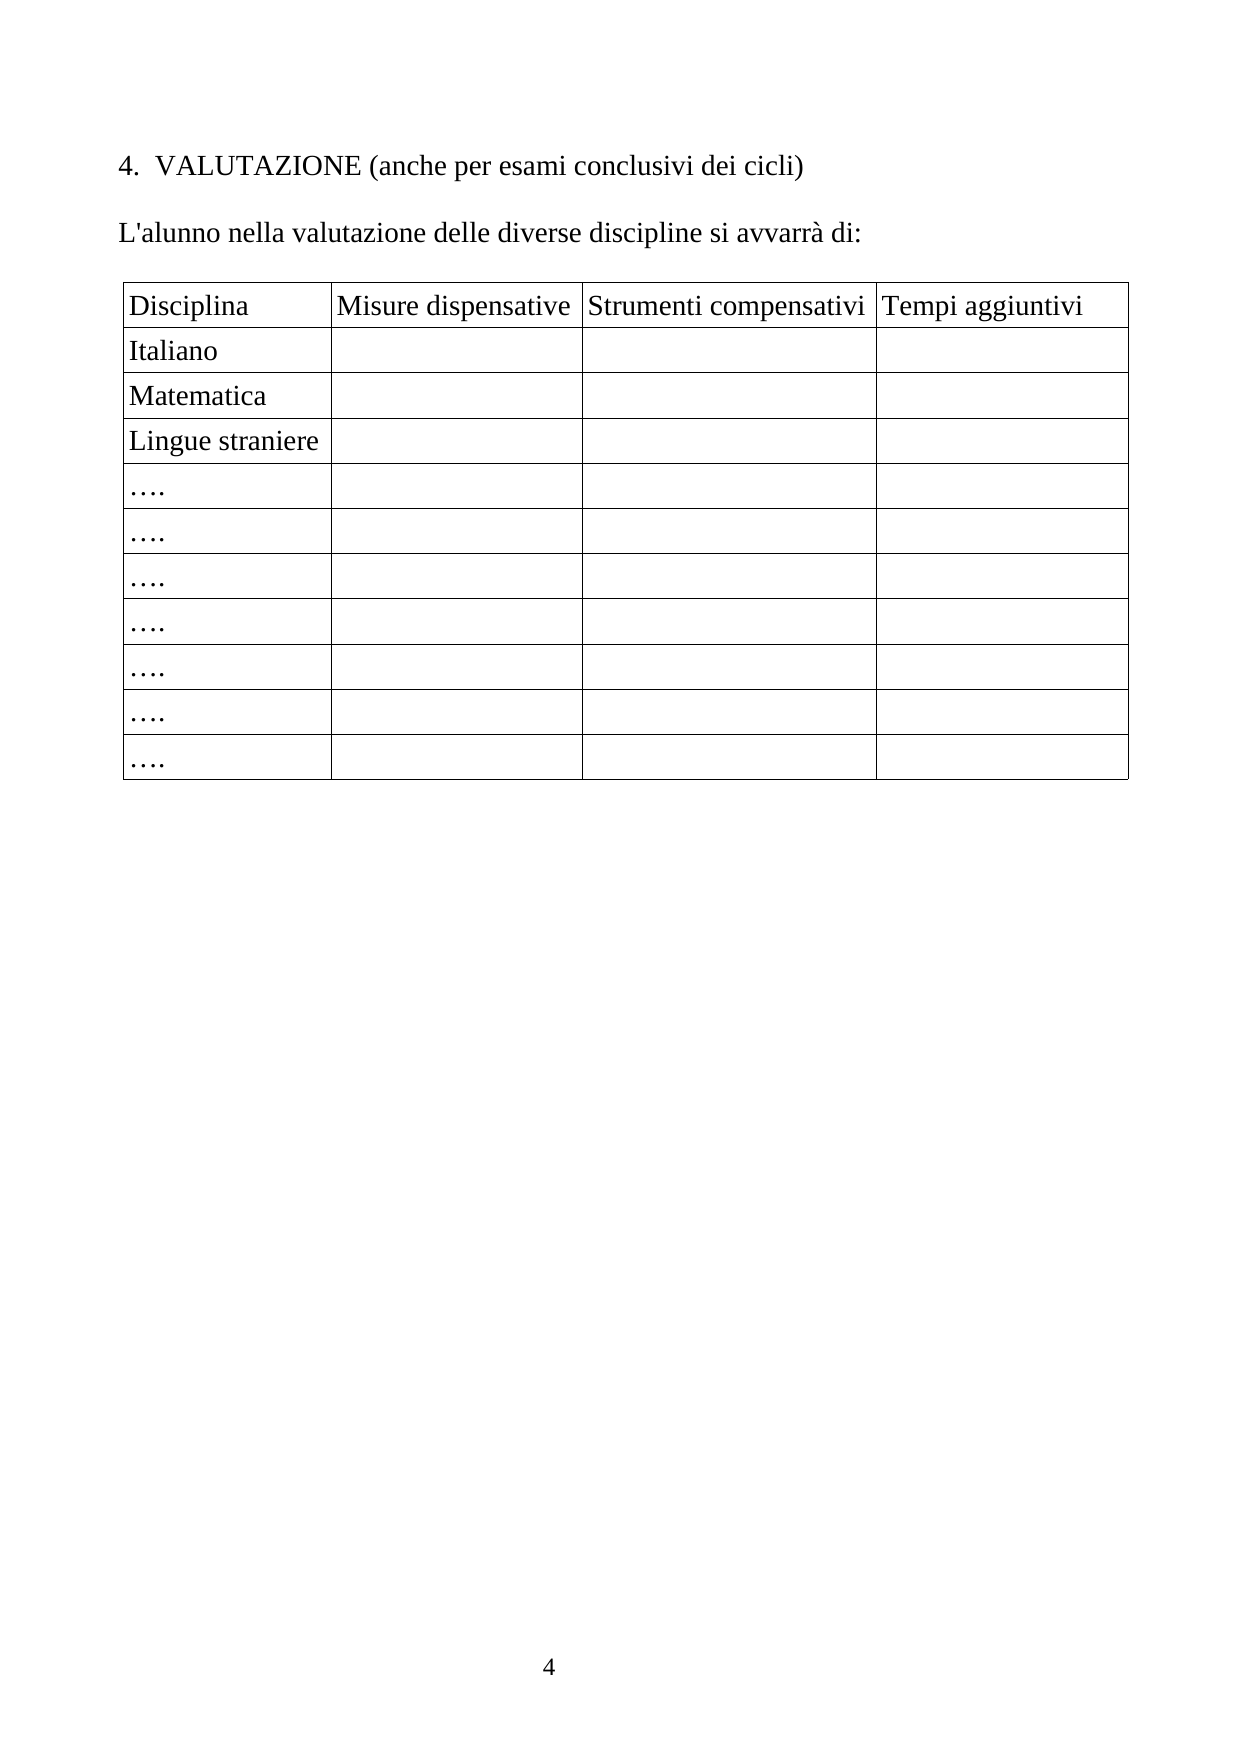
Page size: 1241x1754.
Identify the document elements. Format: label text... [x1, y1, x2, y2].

table_cell [877, 464, 1128, 508]
table_cell [877, 599, 1128, 643]
table_cell [877, 373, 1128, 417]
table_cell [877, 690, 1128, 734]
table_cell …. [124, 554, 331, 598]
table_cell Italiano [124, 328, 331, 372]
table_cell [332, 373, 582, 417]
table_cell [332, 419, 582, 463]
table_cell …. [124, 599, 331, 643]
table_cell [583, 328, 876, 372]
table_cell [583, 554, 876, 598]
table_cell [583, 373, 876, 417]
table_cell [332, 464, 582, 508]
text L'alunno nella valutazione delle diverse discipline si avvarrà di: [118, 215, 1122, 248]
table_cell [877, 328, 1128, 372]
table_cell [877, 509, 1128, 553]
table_cell Lingue straniere [124, 419, 331, 463]
text 4. VALUTAZIONE (anche per esami conclusivi dei cicli) [118, 148, 1122, 181]
table_cell [583, 735, 876, 779]
table_cell [583, 599, 876, 643]
table_cell [332, 599, 582, 643]
table_cell …. [124, 464, 331, 508]
table_cell [583, 464, 876, 508]
table_cell …. [124, 690, 331, 734]
table_cell [583, 419, 876, 463]
table_cell [877, 554, 1128, 598]
table_cell [332, 735, 582, 779]
table_cell …. [124, 645, 331, 689]
table_cell [332, 690, 582, 734]
table_cell …. [124, 509, 331, 553]
table_cell …. [124, 735, 331, 779]
table_header Strumenti compensativi [583, 283, 876, 327]
table_cell [332, 554, 582, 598]
table_cell [332, 509, 582, 553]
table_cell [583, 645, 876, 689]
table_cell [583, 690, 876, 734]
table_cell [877, 645, 1128, 689]
table_cell Matematica [124, 373, 331, 417]
table_cell [877, 419, 1128, 463]
table_cell [332, 328, 582, 372]
table_cell [332, 645, 582, 689]
table_cell [877, 735, 1128, 779]
table_header Tempi aggiuntivi [877, 283, 1128, 327]
table_header Misure dispensative [332, 283, 582, 327]
table_cell [583, 509, 876, 553]
table_header Disciplina [124, 283, 331, 327]
